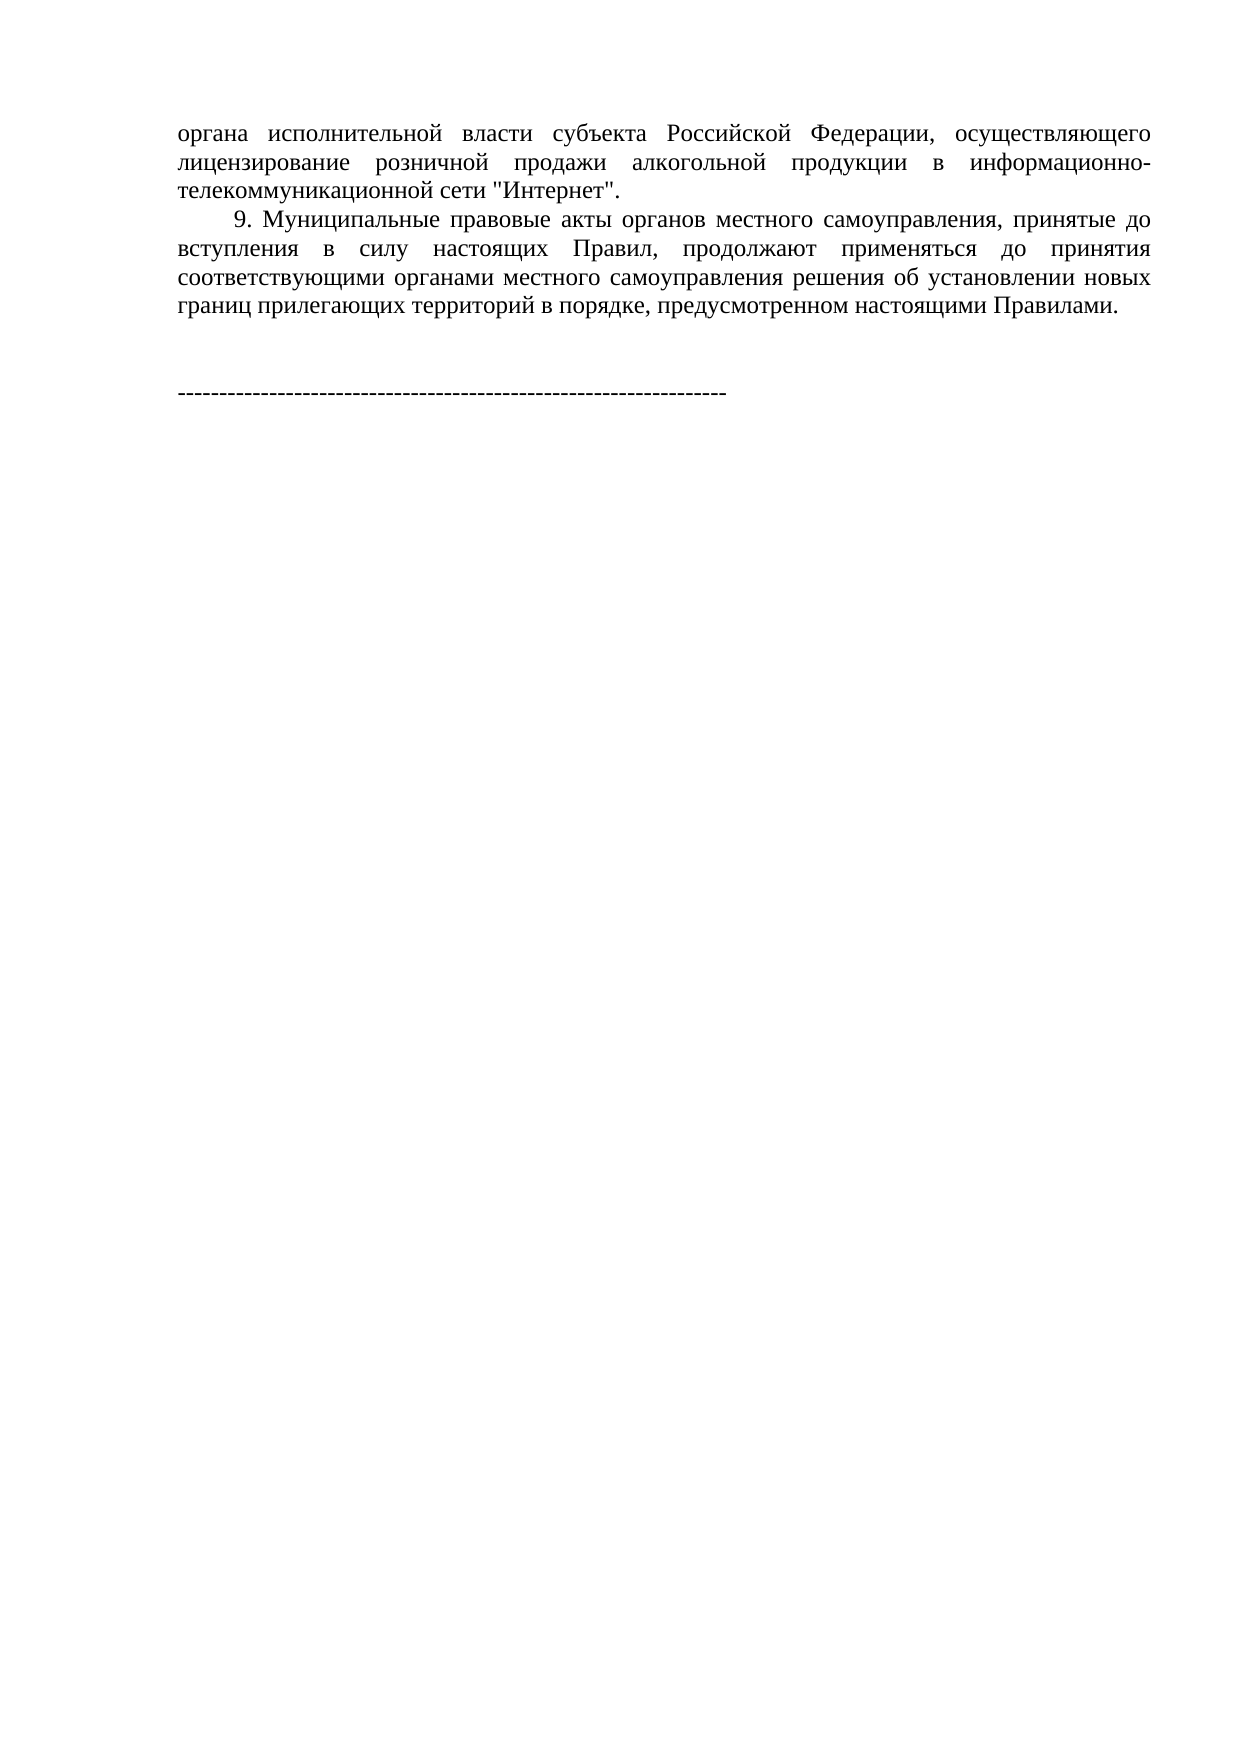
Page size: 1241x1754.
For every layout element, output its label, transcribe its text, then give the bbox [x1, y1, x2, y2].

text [177, 118, 1152, 204]
text 9. Муниципальные правовые акты органов местного самоуправления, принятые до вступления в силу настоящих Правил, продолжают применяться до принятия соответствующими органами местного самоуправления решения об установлении новых границ прилегающих территорий в порядке, предусмотренном настоящими Правилами. [177, 204, 1152, 319]
text ------------------------------------------------------------------ [177, 377, 1152, 406]
